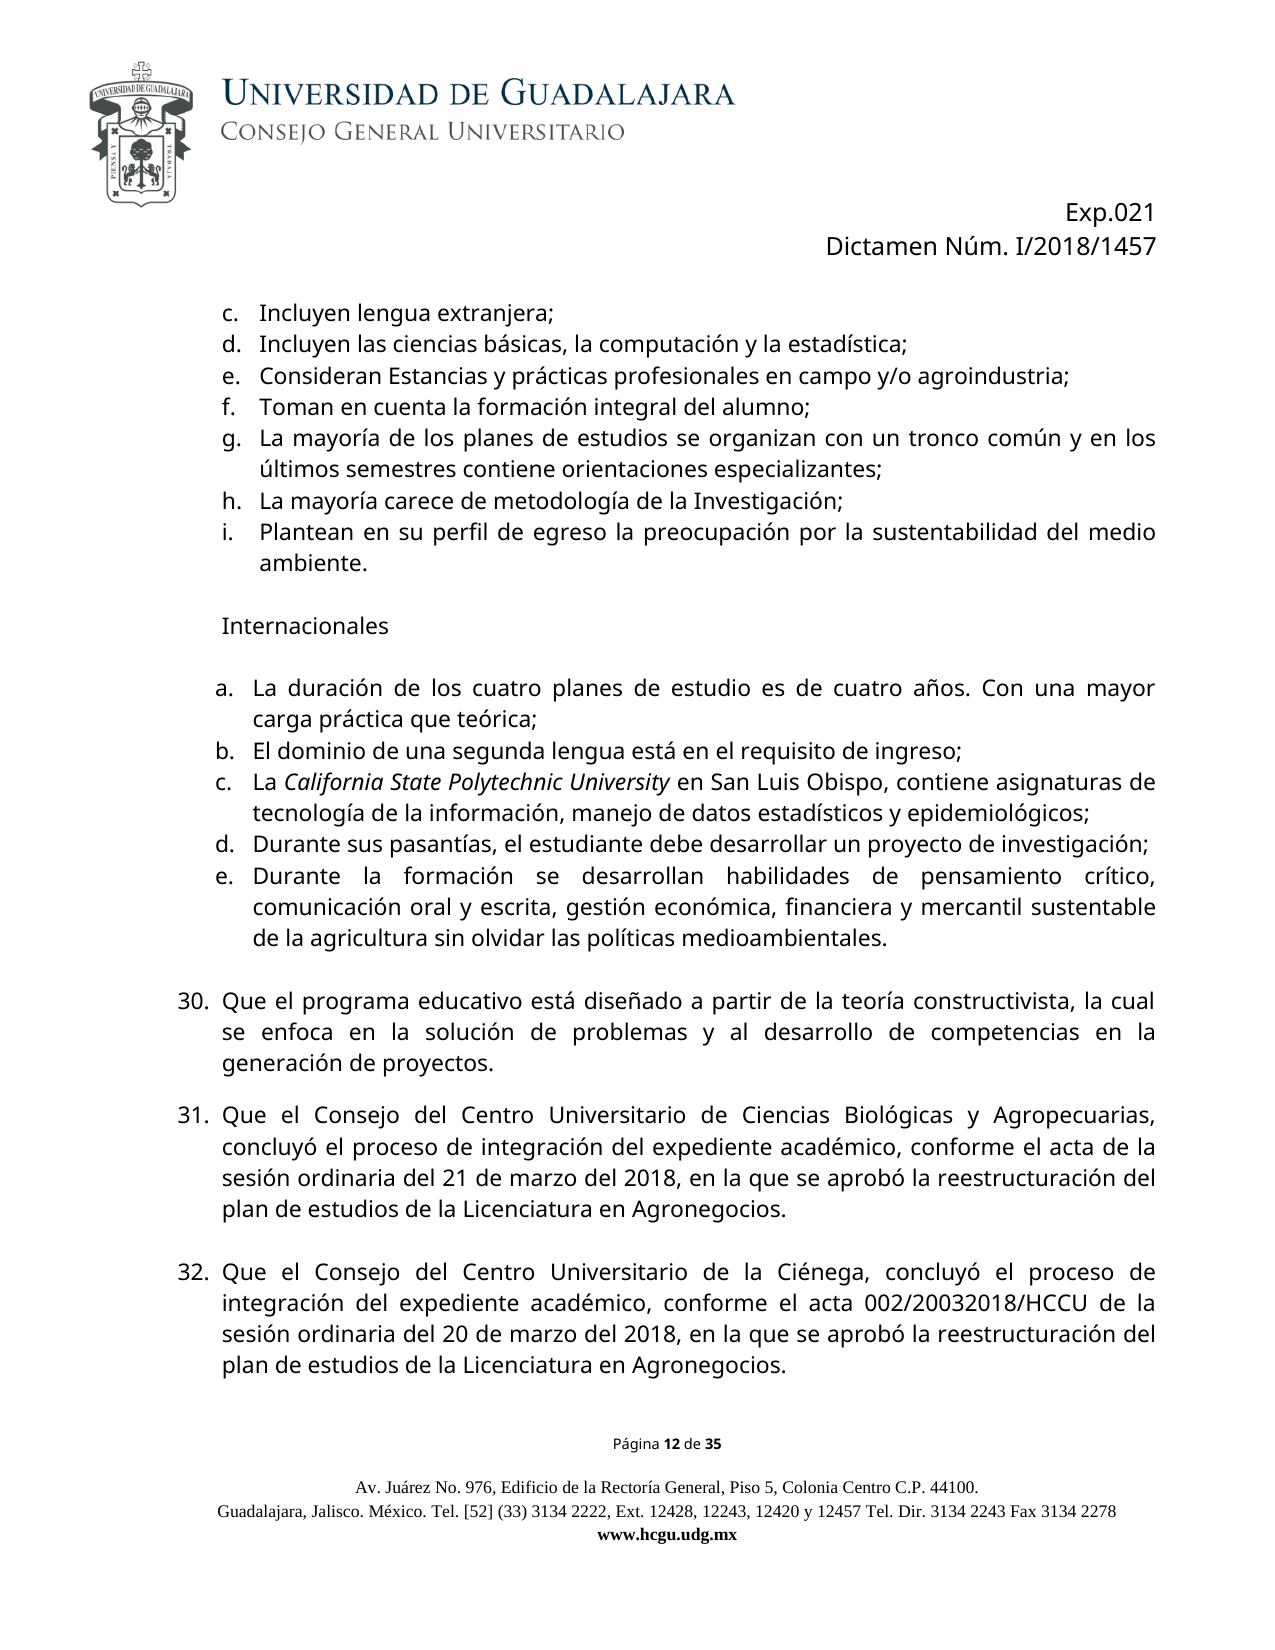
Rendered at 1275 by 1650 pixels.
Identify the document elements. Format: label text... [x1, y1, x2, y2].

text Internacionales [177, 609, 1157, 641]
picture [1, 1, 1274, 268]
list Que el Consejo del Centro Universitario de la Ciénega, concluyó el proceso de integración del expediente académico, conforme el acta 002/20032018/HCCU de la sesión ordinaria del 20 de marzo del 2018, en la que se aprobó la reestructuración del plan de estudios de la Licenciatura en Agronegocios. [177, 1255, 1157, 1380]
list La duración de los cuatro planes de estudio es de cuatro años. Con una mayor carga práctica que teórica; [215, 672, 1157, 734]
list Que el programa educativo está diseñado a partir de la teoría constructivista, la cual se enfoca en la solución de problemas y al desarrollo de competencias en la generación de proyectos. [177, 984, 1157, 1078]
list Durante la formación se desarrollan habilidades de pensamiento crítico, comunicación oral y escrita, gestión económica, financiera y mercantil sustentable de la agricultura sin olvidar las políticas medioambientales. [215, 859, 1157, 953]
list La California State Polytechnic University en San Luis Obispo, contiene asignaturas de tecnología de la información, manejo de datos estadísticos y epidemiológicos; [215, 766, 1157, 828]
list Toman en cuenta la formación integral del alumno; [222, 391, 1157, 422]
list Incluyen las ciencias básicas, la computación y la estadística; [222, 328, 1157, 359]
list Incluyen lengua extranjera; [222, 297, 1157, 328]
list El dominio de una segunda lengua está en el requisito de ingreso; [215, 734, 1157, 766]
list La mayoría carece de metodología de la Investigación; [222, 484, 1157, 516]
list La mayoría de los planes de estudios se organizan con un tronco común y en los últimos semestres contiene orientaciones especializantes; [222, 422, 1157, 484]
list Que el Consejo del Centro Universitario de Ciencias Biológicas y Agropecuarias, concluyó el proceso de integración del expediente académico, conforme el acta de la sesión ordinaria del 21 de marzo del 2018, en la que se aprobó la reestructuración del plan de estudios de la Licenciatura en Agronegocios. [177, 1099, 1157, 1224]
list Consideran Estancias y prácticas profesionales en campo y/o agroindustria; [222, 359, 1157, 391]
list Durante sus pasantías, el estudiante debe desarrollar un proyecto de investigación; [215, 828, 1157, 859]
list Plantean en su perfil de egreso la preocupación por la sustentabilidad del medio ambiente. [222, 516, 1157, 578]
